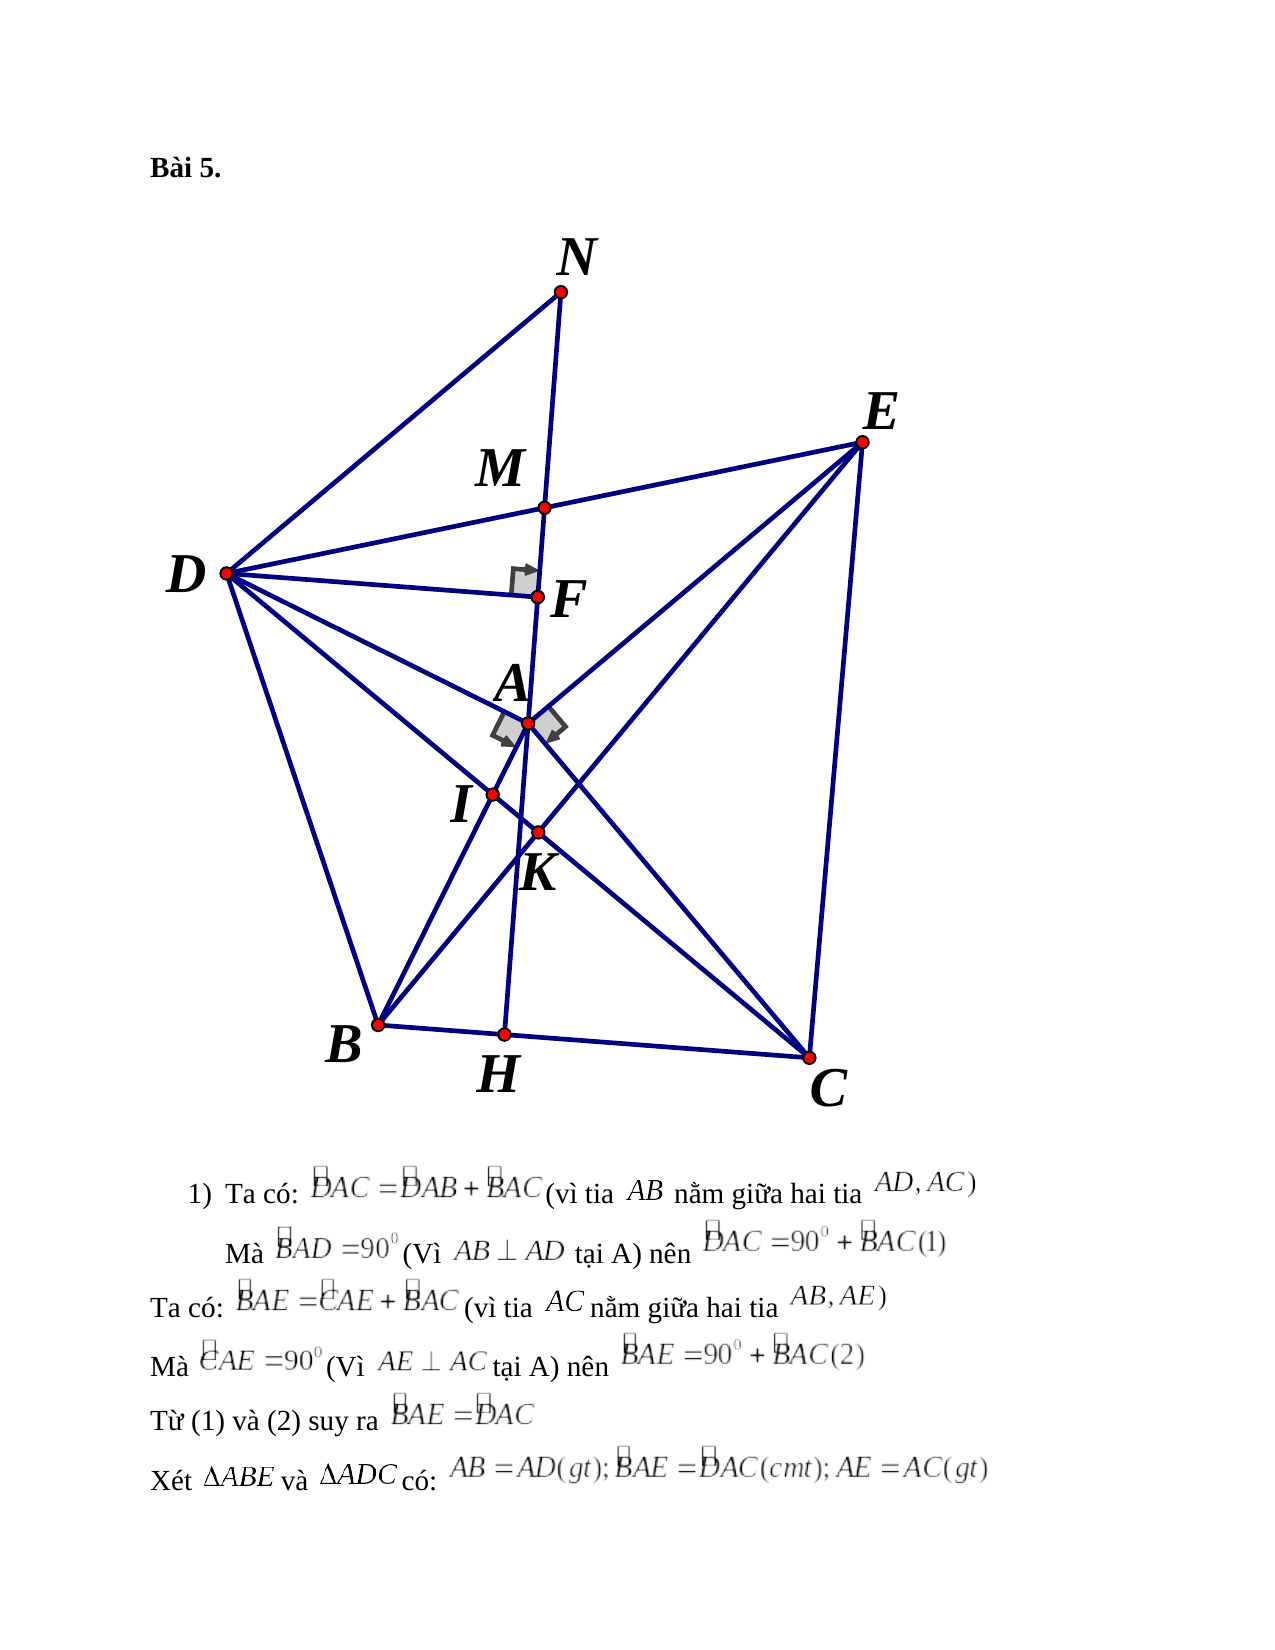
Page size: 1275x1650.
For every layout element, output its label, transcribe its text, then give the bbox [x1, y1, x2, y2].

list Mà (Vì tại A) nên [150, 1328, 1125, 1383]
list Mà (Vì tại A) nên [225, 1215, 1125, 1270]
text Bài 5. [150, 150, 1125, 183]
list Xét và có: [150, 1441, 1125, 1496]
list Từ (1) và (2) suy ra [150, 1388, 1125, 1436]
list Ta có: (vì tia nằm giữa hai tia [150, 1275, 1125, 1323]
list Ta có: (vì tia nằm giữa hai tia [187, 1162, 1125, 1210]
